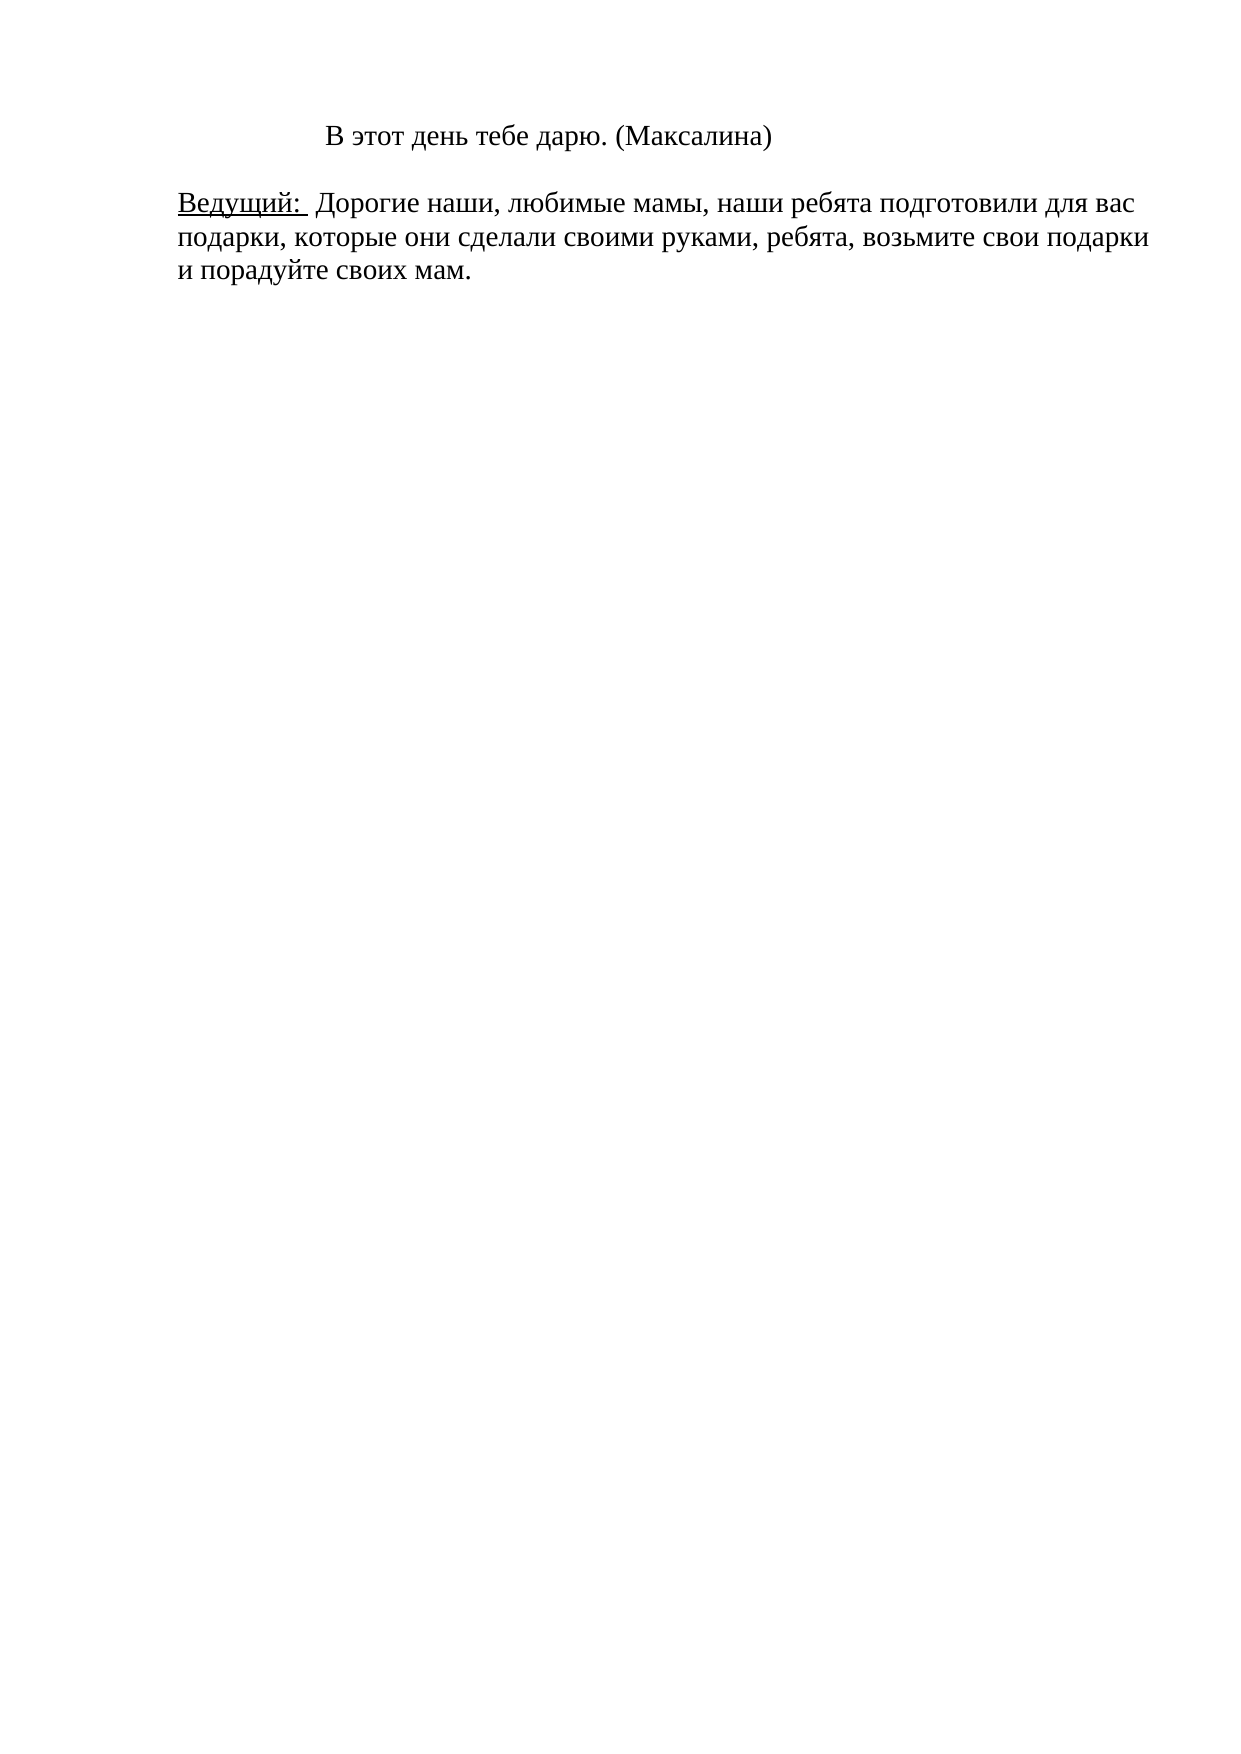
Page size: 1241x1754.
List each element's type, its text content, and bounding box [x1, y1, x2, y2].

text В этот день тебе дарю. (Максалина) [325, 118, 1152, 152]
text Ведущий: Дорогие наши, любимые мамы, наши ребята подготовили для вас подарки, которые они сделали своими руками, ребята, возьмите свои подарки и порадуйте своих мам. [177, 185, 1152, 286]
